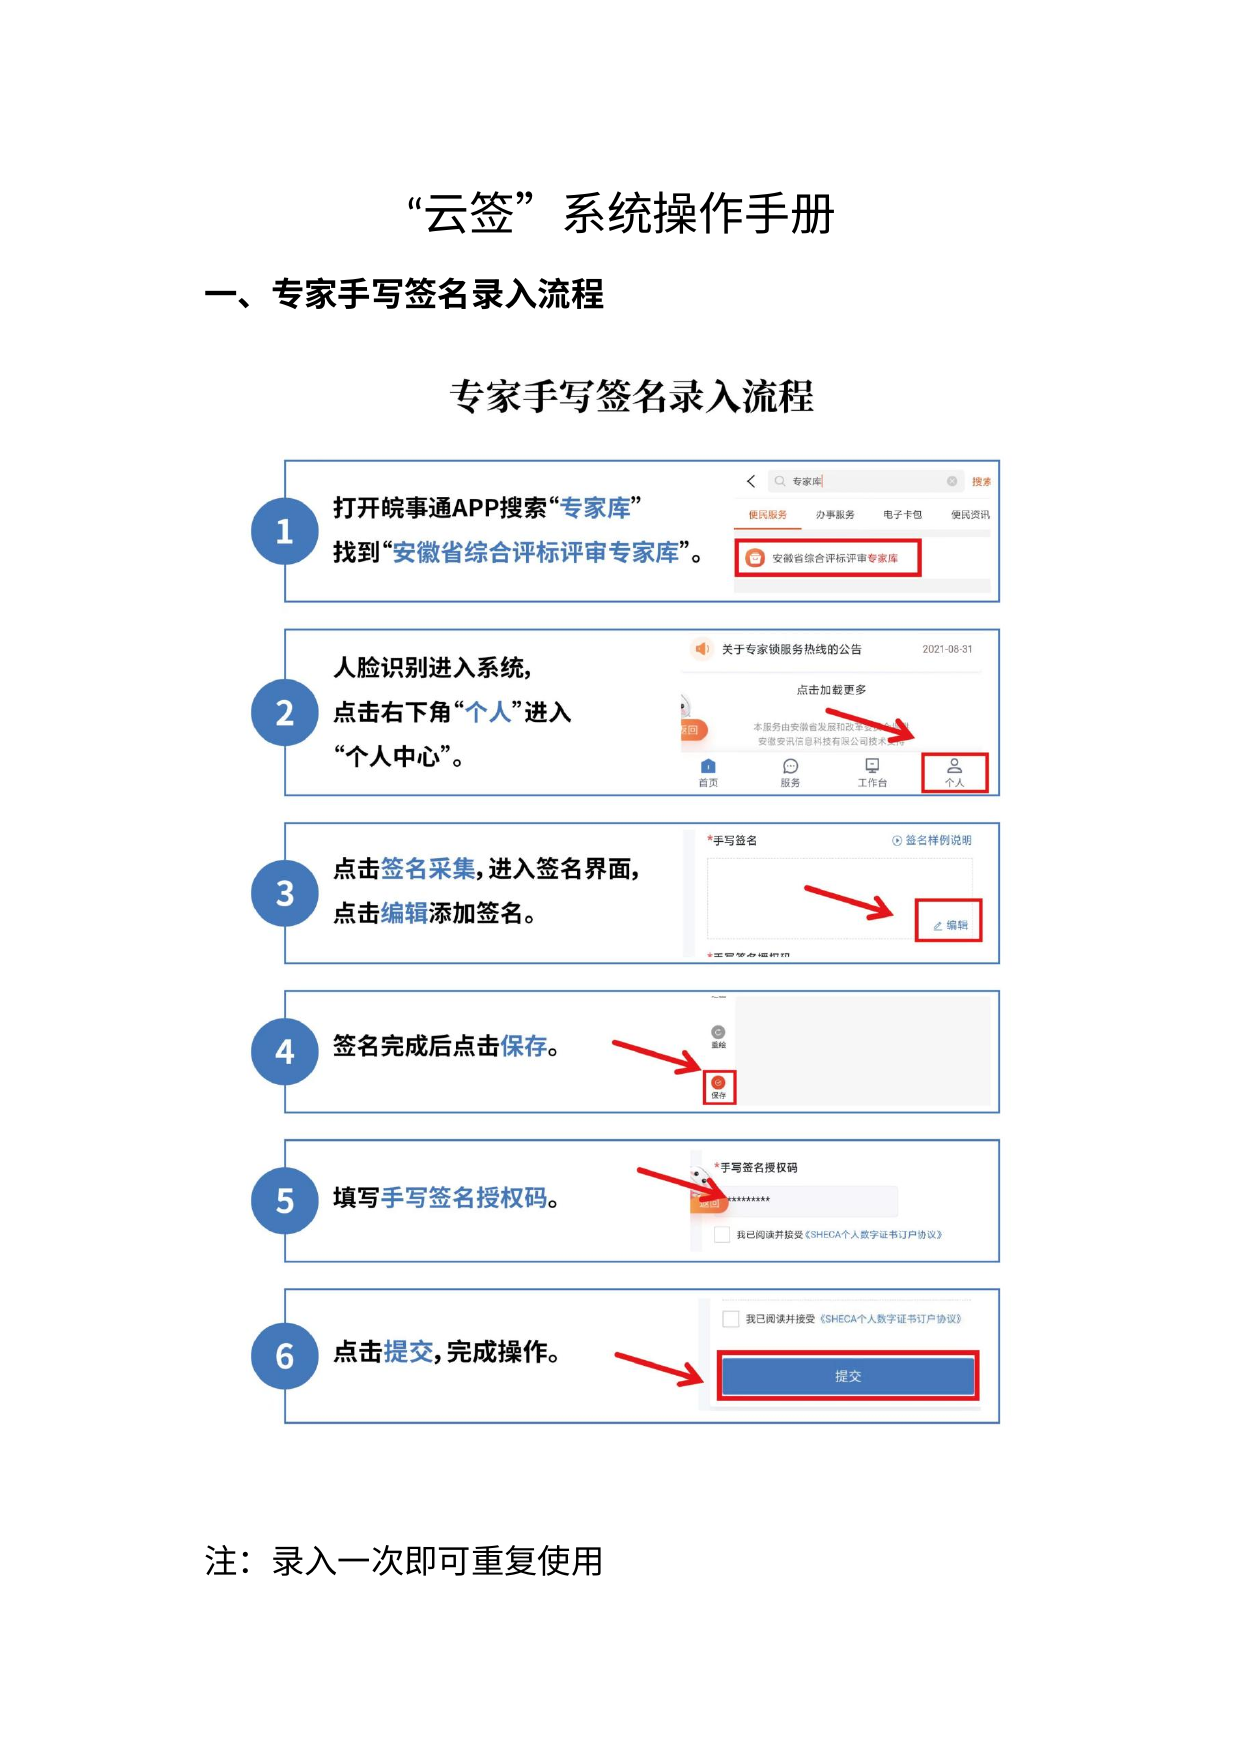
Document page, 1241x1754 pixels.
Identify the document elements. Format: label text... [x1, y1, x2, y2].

list 专家手写签名录入流程 [204, 259, 1053, 324]
picture [213, 324, 1044, 1497]
list 注：录入一次即可重复使用 [204, 1527, 1053, 1592]
text “云签”系统操作手册 [187, 162, 1053, 259]
